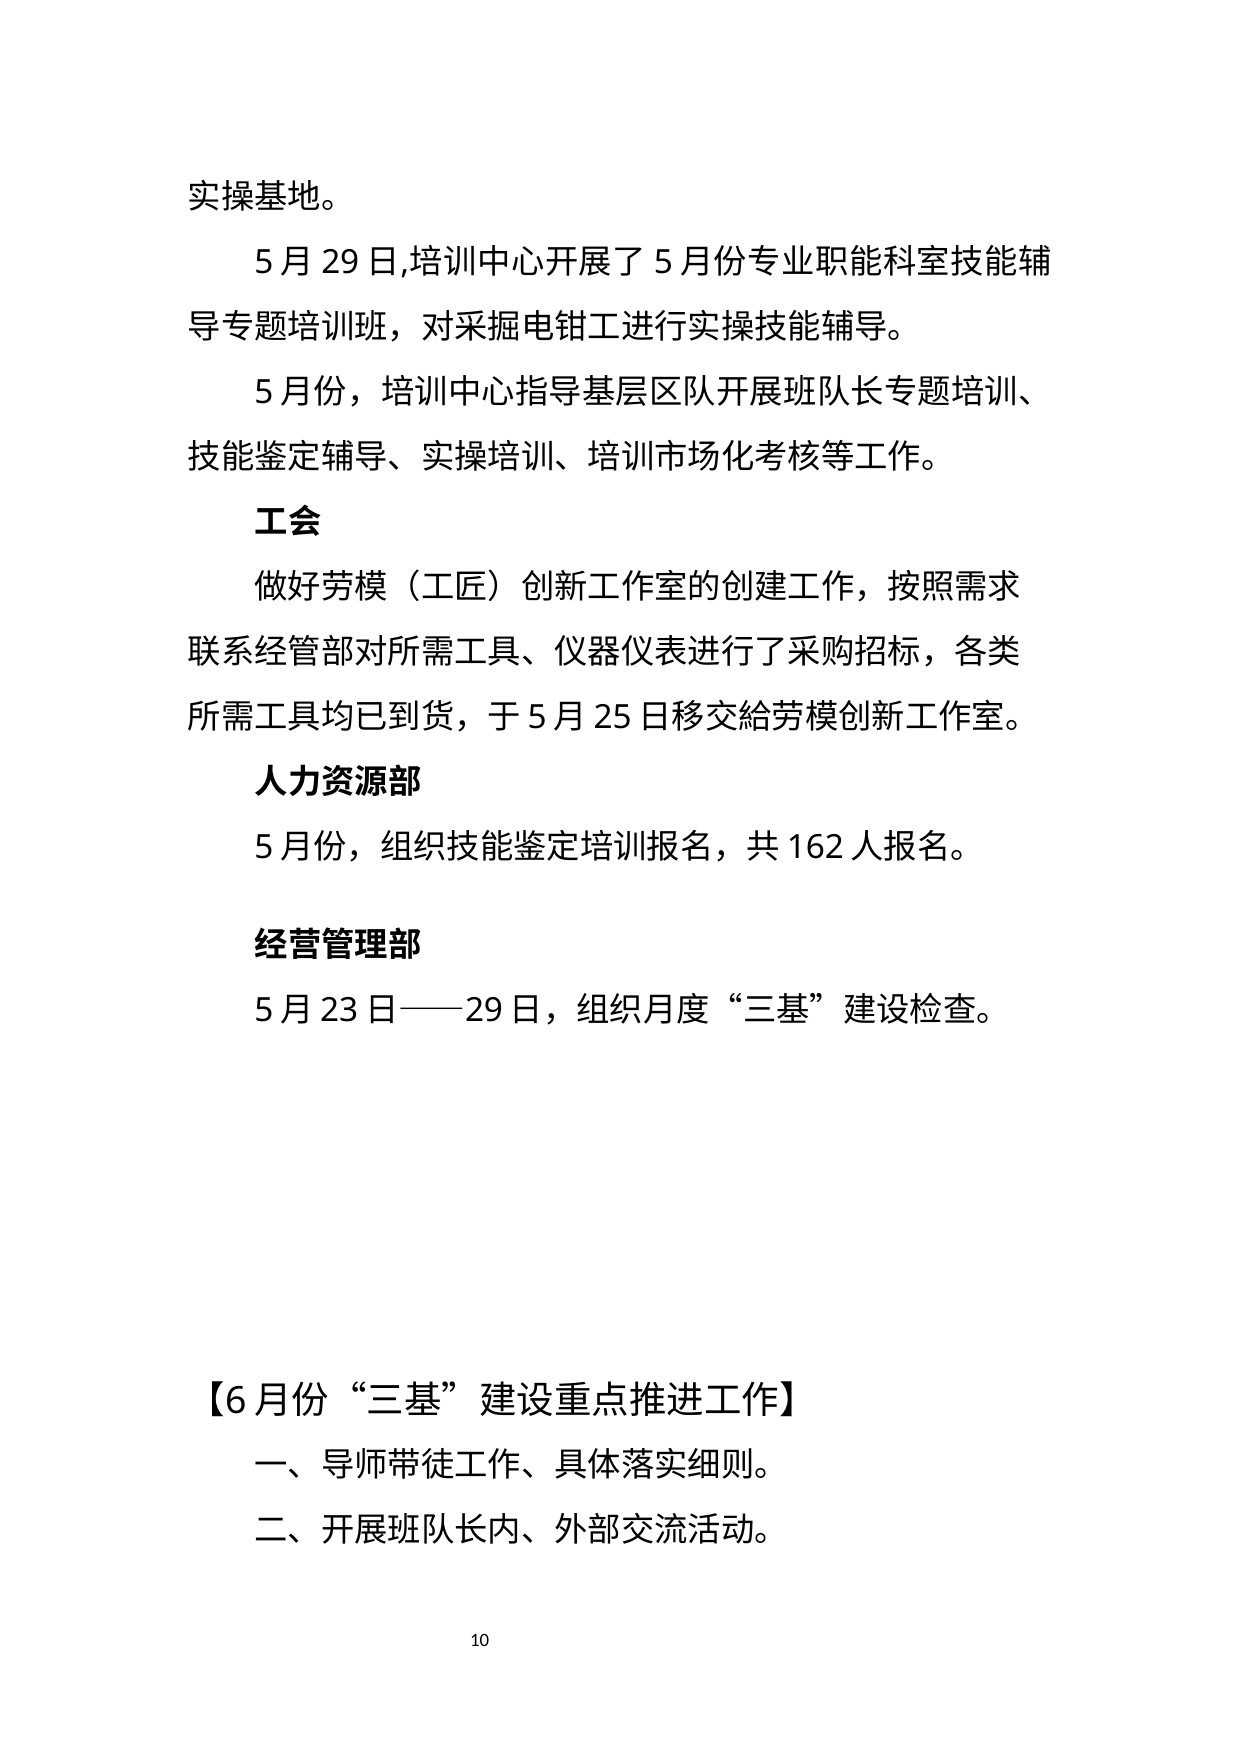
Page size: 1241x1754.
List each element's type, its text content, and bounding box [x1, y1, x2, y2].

text 5月份，组织技能鉴定培训报名，共162人报名。 [187, 812, 1053, 877]
text 做好劳模（工匠）创新工作室的创建工作，按照需求联系经管部对所需工具、仪器仪表进行了采购招标，各类所需工具均已到货，于5月25日移交給劳模创新工作室。 [187, 552, 1053, 747]
list 开展班队长内、外部交流活动。 [187, 1494, 1053, 1559]
list 导师带徒工作、具体落实细则。 [187, 1429, 1053, 1494]
text 【6月份“三基”建设重点推进工作】 [187, 1364, 1053, 1429]
text 工会 [187, 487, 1053, 552]
text 5月份，培训中心指导基层区队开展班队长专题培训、技能鉴定辅导、实操培训、培训市场化考核等工作。 [187, 357, 1053, 487]
text 5月23日——29日，组织月度“三基”建设检查。 [187, 974, 1053, 1039]
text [187, 162, 1053, 227]
text 经营管理部 [187, 909, 1053, 974]
text 人力资源部 [187, 747, 1053, 812]
text 5月29日,培训中心开展了5月份专业职能科室技能辅导专题培训班，对采掘电钳工进行实操技能辅导。 [187, 227, 1053, 357]
